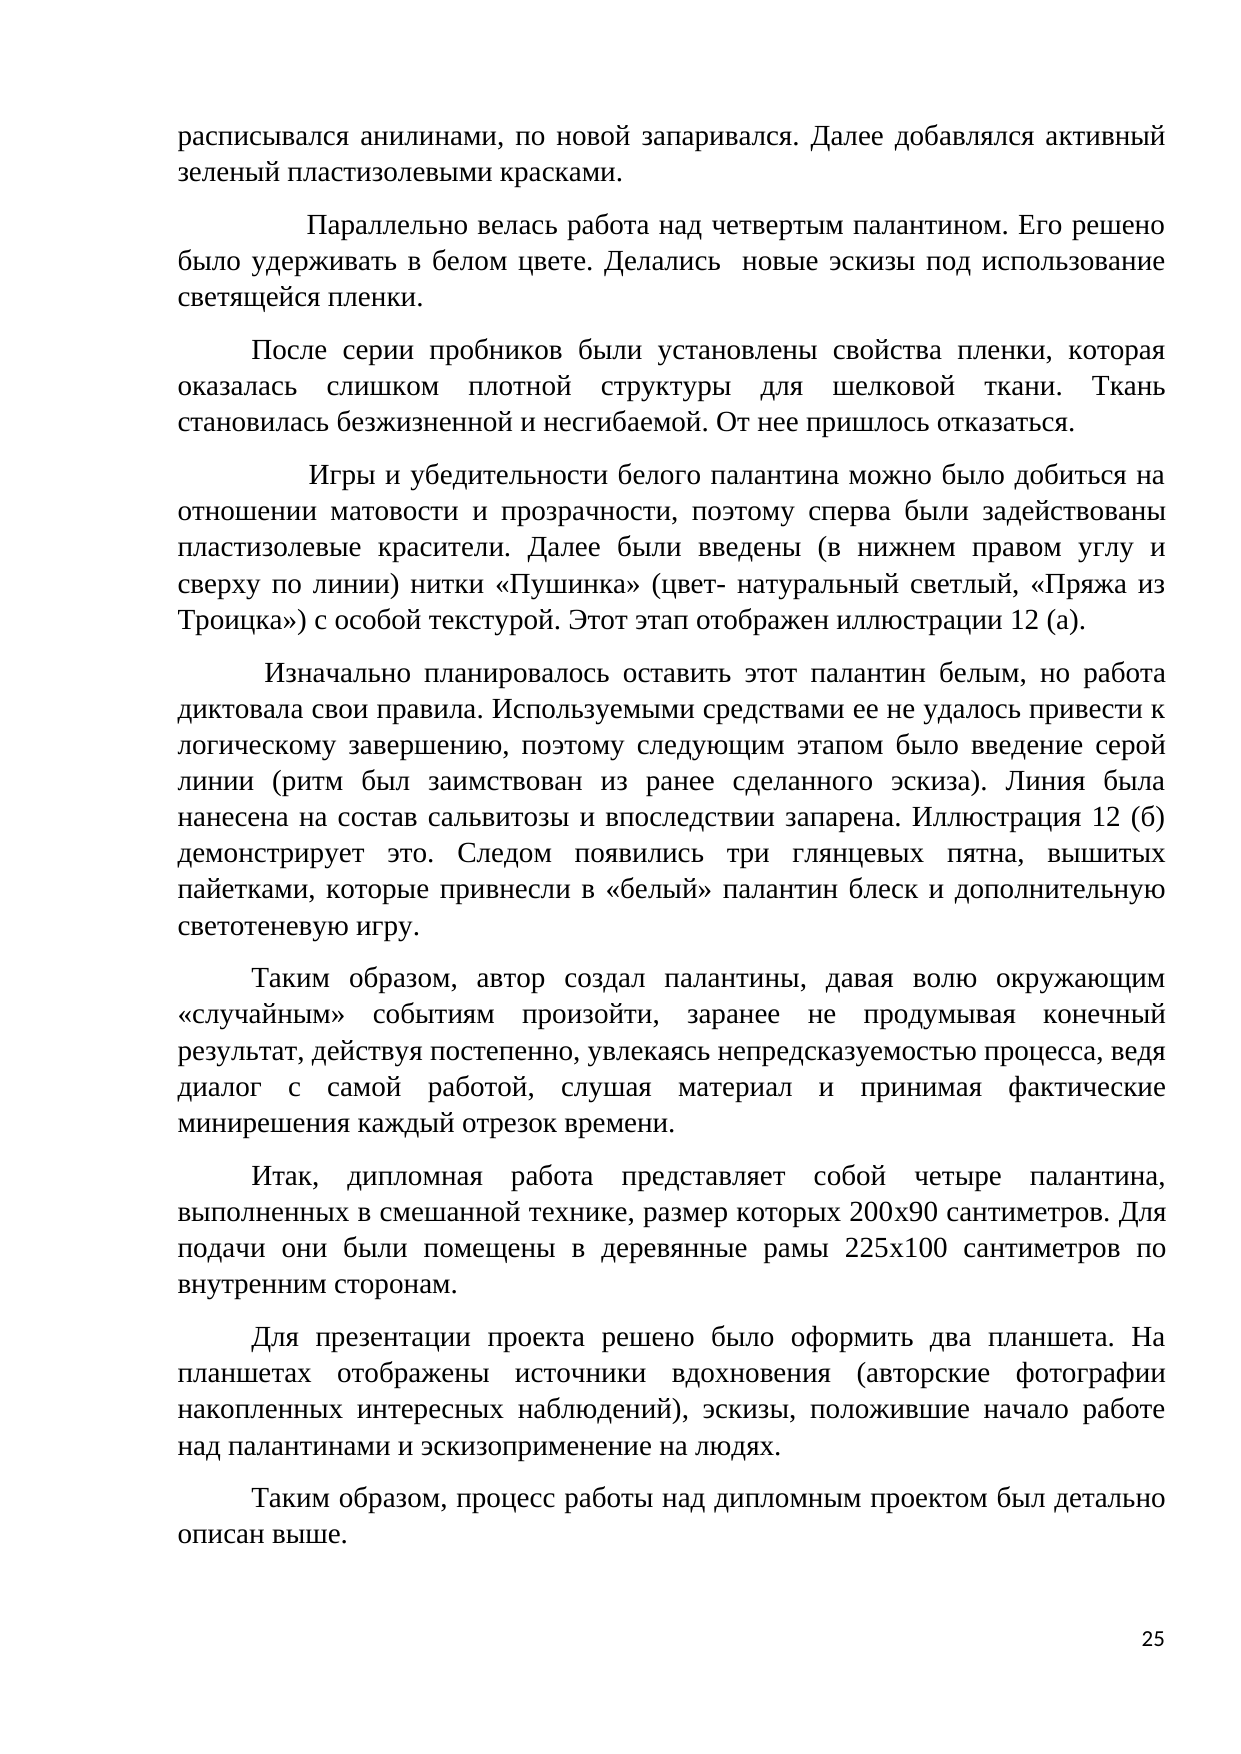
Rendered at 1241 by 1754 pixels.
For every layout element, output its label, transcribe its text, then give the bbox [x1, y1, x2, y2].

text Итак, дипломная работа представляет собой четыре палантина, выполненных в смешанной технике, размер которых 200x90 сантиметров. Для подачи они были помещены в деревянные рамы 225x100 сантиметров по внутренним сторонам. [177, 1158, 1167, 1300]
text Изначально планировалось оставить этот палантин белым, но работа диктовала свои правила. Используемыми средствами ее не удалось привести к логическому завершению, поэтому следующим этапом было введение серой линии (ритм был заимствован из ранее сделанного эскиза). Линия была нанесена на состав сальвитозы и впоследствии запарена. Иллюстрация 12 (б) демонстрирует это. Следом появились три глянцевых пятна, вышитых пайетками, которые привнесли в «белый» палантин блеск и дополнительную светотеневую игру. [177, 655, 1167, 941]
text Игры и убедительности белого палантина можно было добиться на отношении матовости и прозрачности, поэтому сперва были задействованы пластизолевые красители. Далее были введены (в нижнем правом углу и сверху по линии) нитки «Пушинка» (цвет- натуральный светлый, «Пряжа из Троицка») с особой текстурой. Этот этап отображен иллюстрации 12 (а). [177, 457, 1167, 635]
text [177, 118, 1167, 188]
text Таким образом, автор создал палантины, давая волю окружающим «случайным» событиям произойти, заранее не продумывая конечный результат, действуя постепенно, увлекаясь непредсказуемостью процесса, ведя диалог с самой работой, слушая материал и принимая фактические минирешения каждый отрезок времени. [177, 961, 1167, 1139]
text Для презентации проекта решено было оформить два планшета. На планшетах отображены источники вдохновения (авторские фотографии накопленных интересных наблюдений), эскизы, положившие начало работе над палантинами и эскизоприменение на людях. [177, 1319, 1167, 1461]
text Таким образом, процесс работы над дипломным проектом был детально описан выше. [177, 1480, 1167, 1550]
text После серии пробников были установлены свойства пленки, которая оказалась слишком плотной структуры для шелковой ткани. Ткань становилась безжизненной и несгибаемой. От нее пришлось отказаться. [177, 332, 1167, 438]
text Параллельно велась работа над четвертым палантином. Его решено было удерживать в белом цвете. Делались новые эскизы под использование светящейся пленки. [177, 207, 1167, 313]
